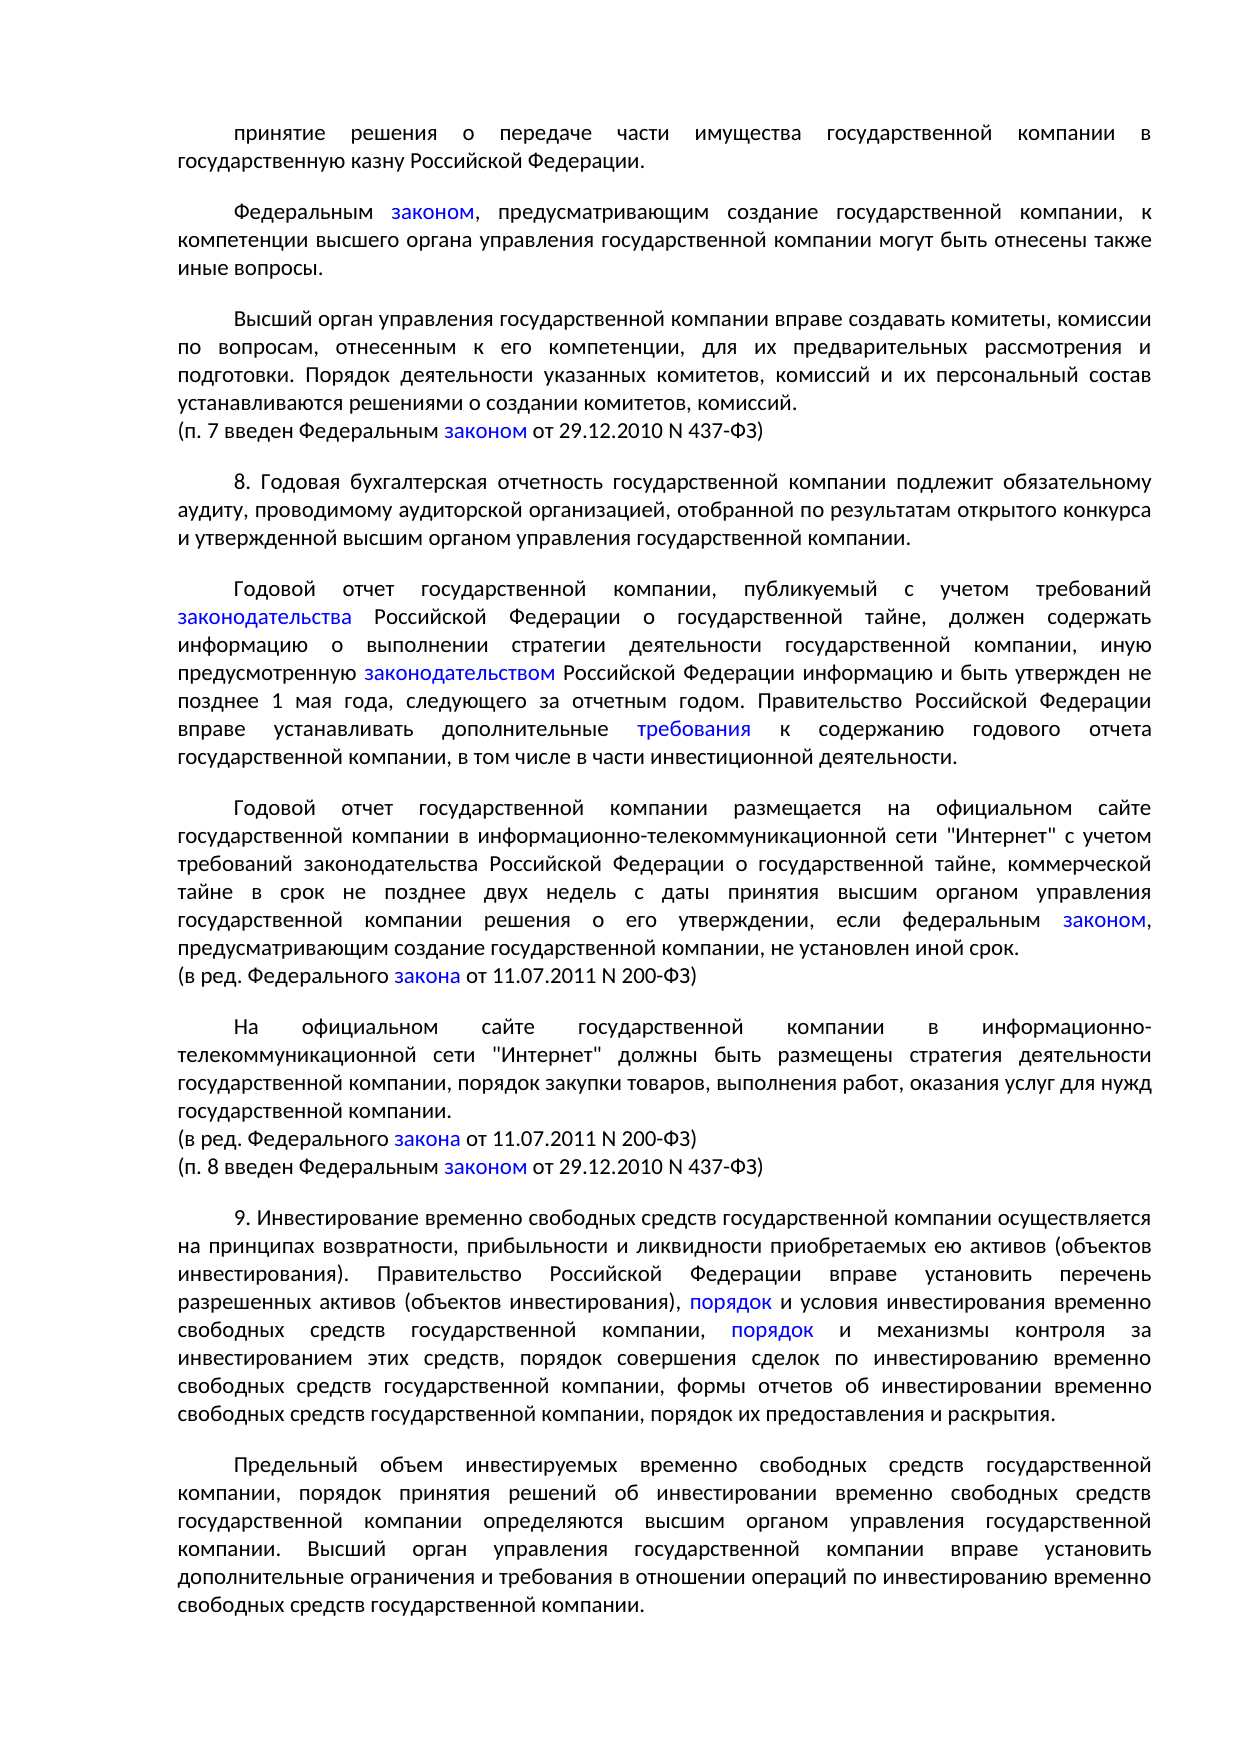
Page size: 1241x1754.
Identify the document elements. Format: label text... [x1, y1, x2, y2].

text На официальном сайте государственной компании в информационно-телекоммуникационной сети "Интернет" должны быть размещены стратегия деятельности государственной компании, порядок закупки товаров, выполнения работ, оказания услуг для нужд государственной компании. [177, 1012, 1152, 1124]
text Годовой отчет государственной компании, публикуемый с учетом требований законодательства Российской Федерации о государственной тайне, должен содержать информацию о выполнении стратегии деятельности государственной компании, иную предусмотренную законодательством Российской Федерации информацию и быть утвержден не позднее 1 мая года, следующего за отчетным годом. Правительство Российской Федерации вправе устанавливать дополнительные требования к содержанию годового отчета государственной компании, в том числе в части инвестиционной деятельности. [177, 574, 1152, 770]
text (в ред. Федерального закона от 11.07.2011 N 200-ФЗ) [177, 961, 1152, 989]
text 8. Годовая бухгалтерская отчетность государственной компании подлежит обязательному аудиту, проводимому аудиторской организацией, отобранной по результатам открытого конкурса и утвержденной высшим органом управления государственной компании. [177, 467, 1152, 551]
text 9. Инвестирование временно свободных средств государственной компании осуществляется на принципах возвратности, прибыльности и ликвидности приобретаемых ею активов (объектов инвестирования). Правительство Российской Федерации вправе установить перечень разрешенных активов (объектов инвестирования), порядок и условия инвестирования временно свободных средств государственной компании, порядок и механизмы контроля за инвестированием этих средств, порядок совершения сделок по инвестированию временно свободных средств государственной компании, формы отчетов об инвестировании временно свободных средств государственной компании, порядок их предоставления и раскрытия. [177, 1203, 1152, 1427]
text Высший орган управления государственной компании вправе создавать комитеты, комиссии по вопросам, отнесенным к его компетенции, для их предварительных рассмотрения и подготовки. Порядок деятельности указанных комитетов, комиссий и их персональный состав устанавливаются решениями о создании комитетов, комиссий. [177, 304, 1152, 416]
text Годовой отчет государственной компании размещается на официальном сайте государственной компании в информационно-телекоммуникационной сети "Интернет" с учетом требований законодательства Российской Федерации о государственной тайне, коммерческой тайне в срок не позднее двух недель с даты принятия высшим органом управления государственной компании решения о его утверждении, если федеральным законом, предусматривающим создание государственной компании, не установлен иной срок. [177, 793, 1152, 961]
text (в ред. Федерального закона от 11.07.2011 N 200-ФЗ) [177, 1124, 1152, 1152]
text (п. 8 введен Федеральным законом от 29.12.2010 N 437-ФЗ) [177, 1152, 1152, 1180]
text принятие решения о передаче части имущества государственной компании в государственную казну Российской Федерации. [177, 118, 1152, 174]
text Предельный объем инвестируемых временно свободных средств государственной компании, порядок принятия решений об инвестировании временно свободных средств государственной компании определяются высшим органом управления государственной компании. Высший орган управления государственной компании вправе установить дополнительные ограничения и требования в отношении операций по инвестированию временно свободных средств государственной компании. [177, 1450, 1152, 1618]
text Федеральным законом, предусматривающим создание государственной компании, к компетенции высшего органа управления государственной компании могут быть отнесены также иные вопросы. [177, 197, 1152, 281]
text (п. 7 введен Федеральным законом от 29.12.2010 N 437-ФЗ) [177, 416, 1152, 444]
